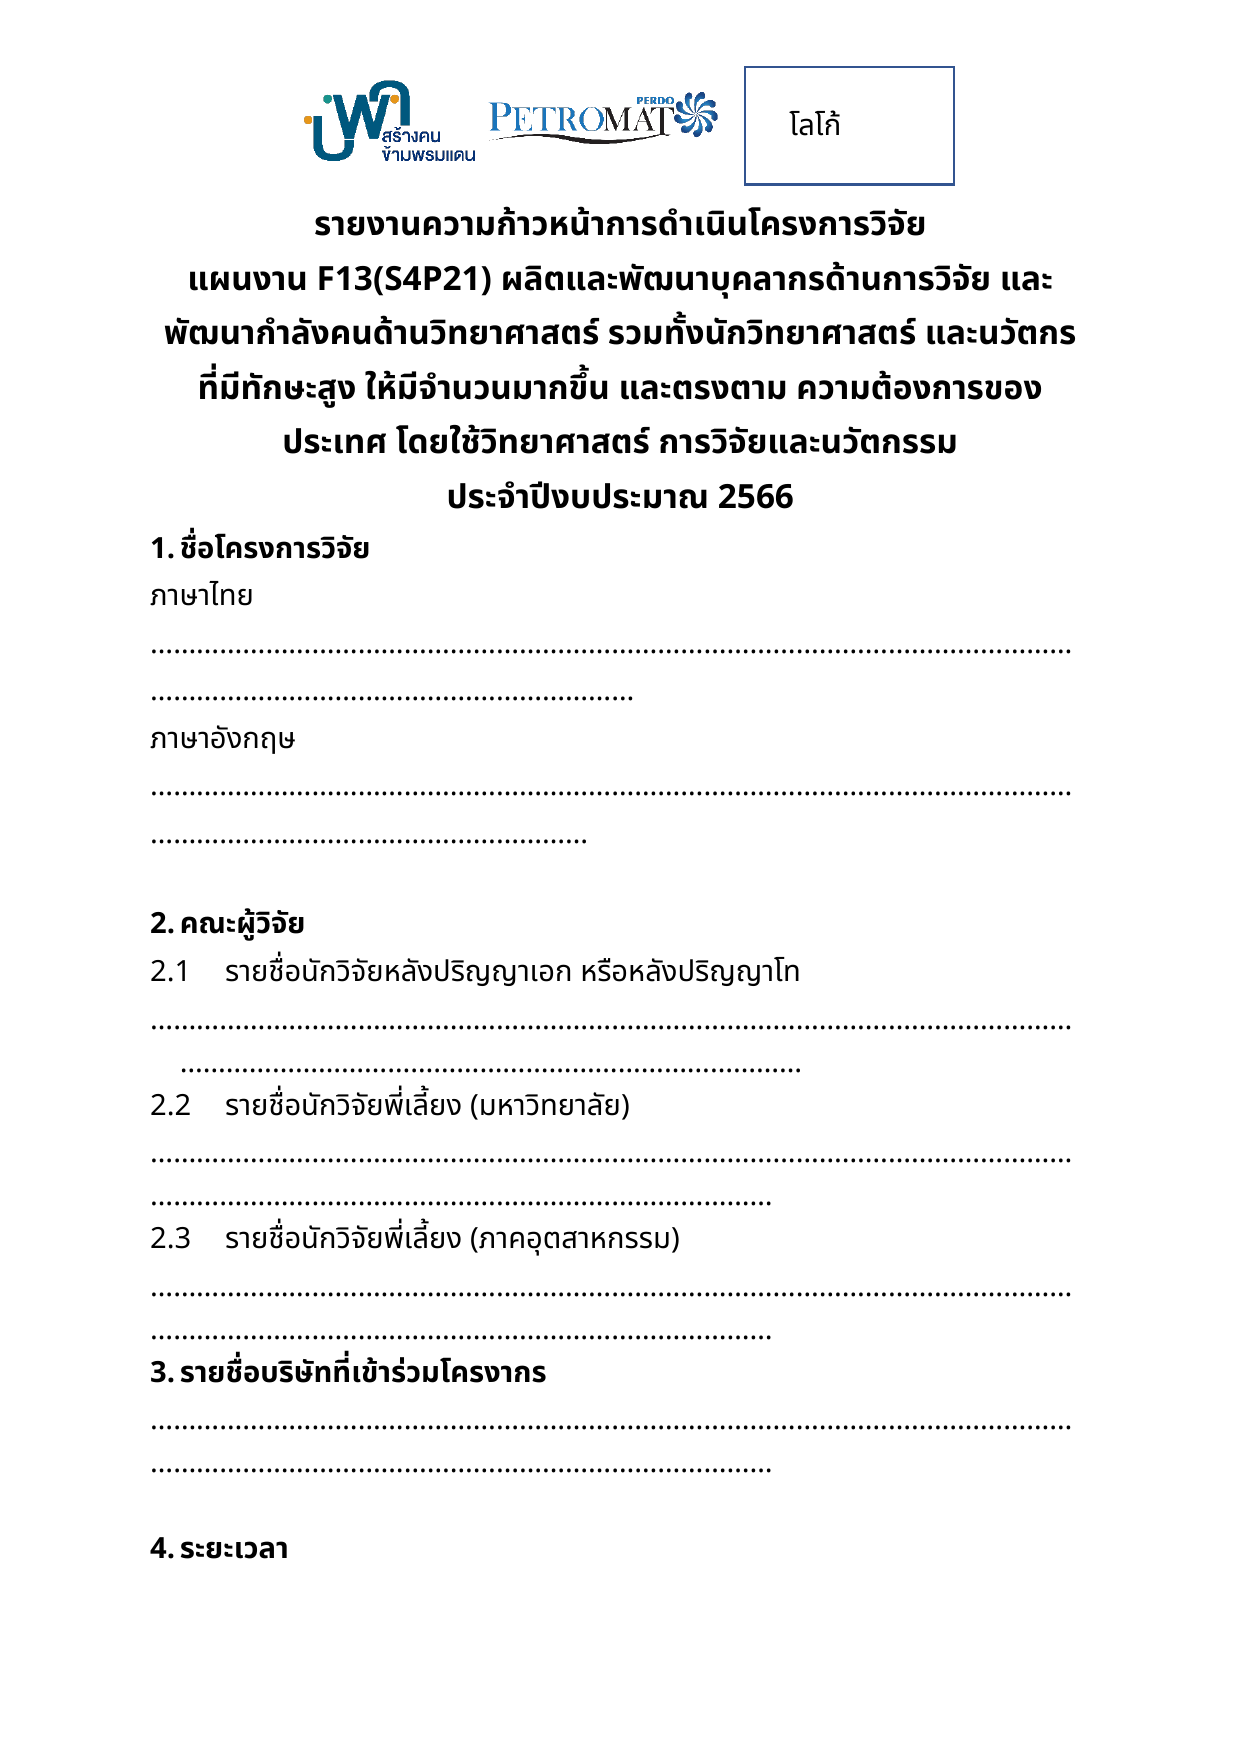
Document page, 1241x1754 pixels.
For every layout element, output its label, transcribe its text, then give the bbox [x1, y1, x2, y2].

picture [286, 58, 718, 201]
list ชื่อโครงการวิจัย [150, 527, 1090, 571]
list รายชื่อบริษัทที่เข้าร่วมโครงากร [150, 1351, 1090, 1395]
list รายชื่อนักวิจัยพี่เลี้ยง (มหาวิทยาลัย) [150, 1084, 1090, 1128]
text ประจำปีงบประมาณ 2566 [150, 472, 1090, 523]
text ………………………………………………………………………………………………………………………………………………………………………………… [150, 1265, 1090, 1348]
list คณะผู้วิจัย [150, 903, 1090, 947]
list ………………………………………………………………………………………………………………………………………………………………………………… [150, 998, 1090, 1081]
text ………………………………………………………………………………………………………………………………………………………………………………… [150, 1399, 1090, 1481]
list ระยะเวลา [150, 1527, 1090, 1571]
text รายงานความก้าวหน้าการดำเนินโครงการวิจัย [150, 200, 1090, 251]
list รายชื่อนักวิจัยพี่เลี้ยง (ภาคอุตสาหกรรม) [150, 1217, 1090, 1262]
text ………………………………………………………………………………………………………………………………………………………………………………… [150, 1132, 1090, 1214]
list รายชื่อนักวิจัยหลังปริญญาเอก หรือหลังปริญญาโท [150, 951, 1090, 995]
text แผนงาน F13(S4P21) ผลิตและพัฒนาบุคลากรด้านการวิจัย และพัฒนากำลังคนด้านวิทยาศาสตร์ รวมทั้งนักวิทยาศาสตร์ และนวัตกร ที่มีทักษะสูง ให้มีจำนวนมากขึ้น และตรงตาม ความต้องการของประเทศ โดยใช้วิทยาศาสตร์ การวิจัยและนวัตกรรม [150, 255, 1090, 468]
text ภาษาอังกฤษ …………………………………………………………………………………………………………………………………………………………… [150, 717, 1090, 856]
text ภาษาไทย ………………………………………………………………………………………………………………………………………………………………… [150, 575, 1090, 714]
